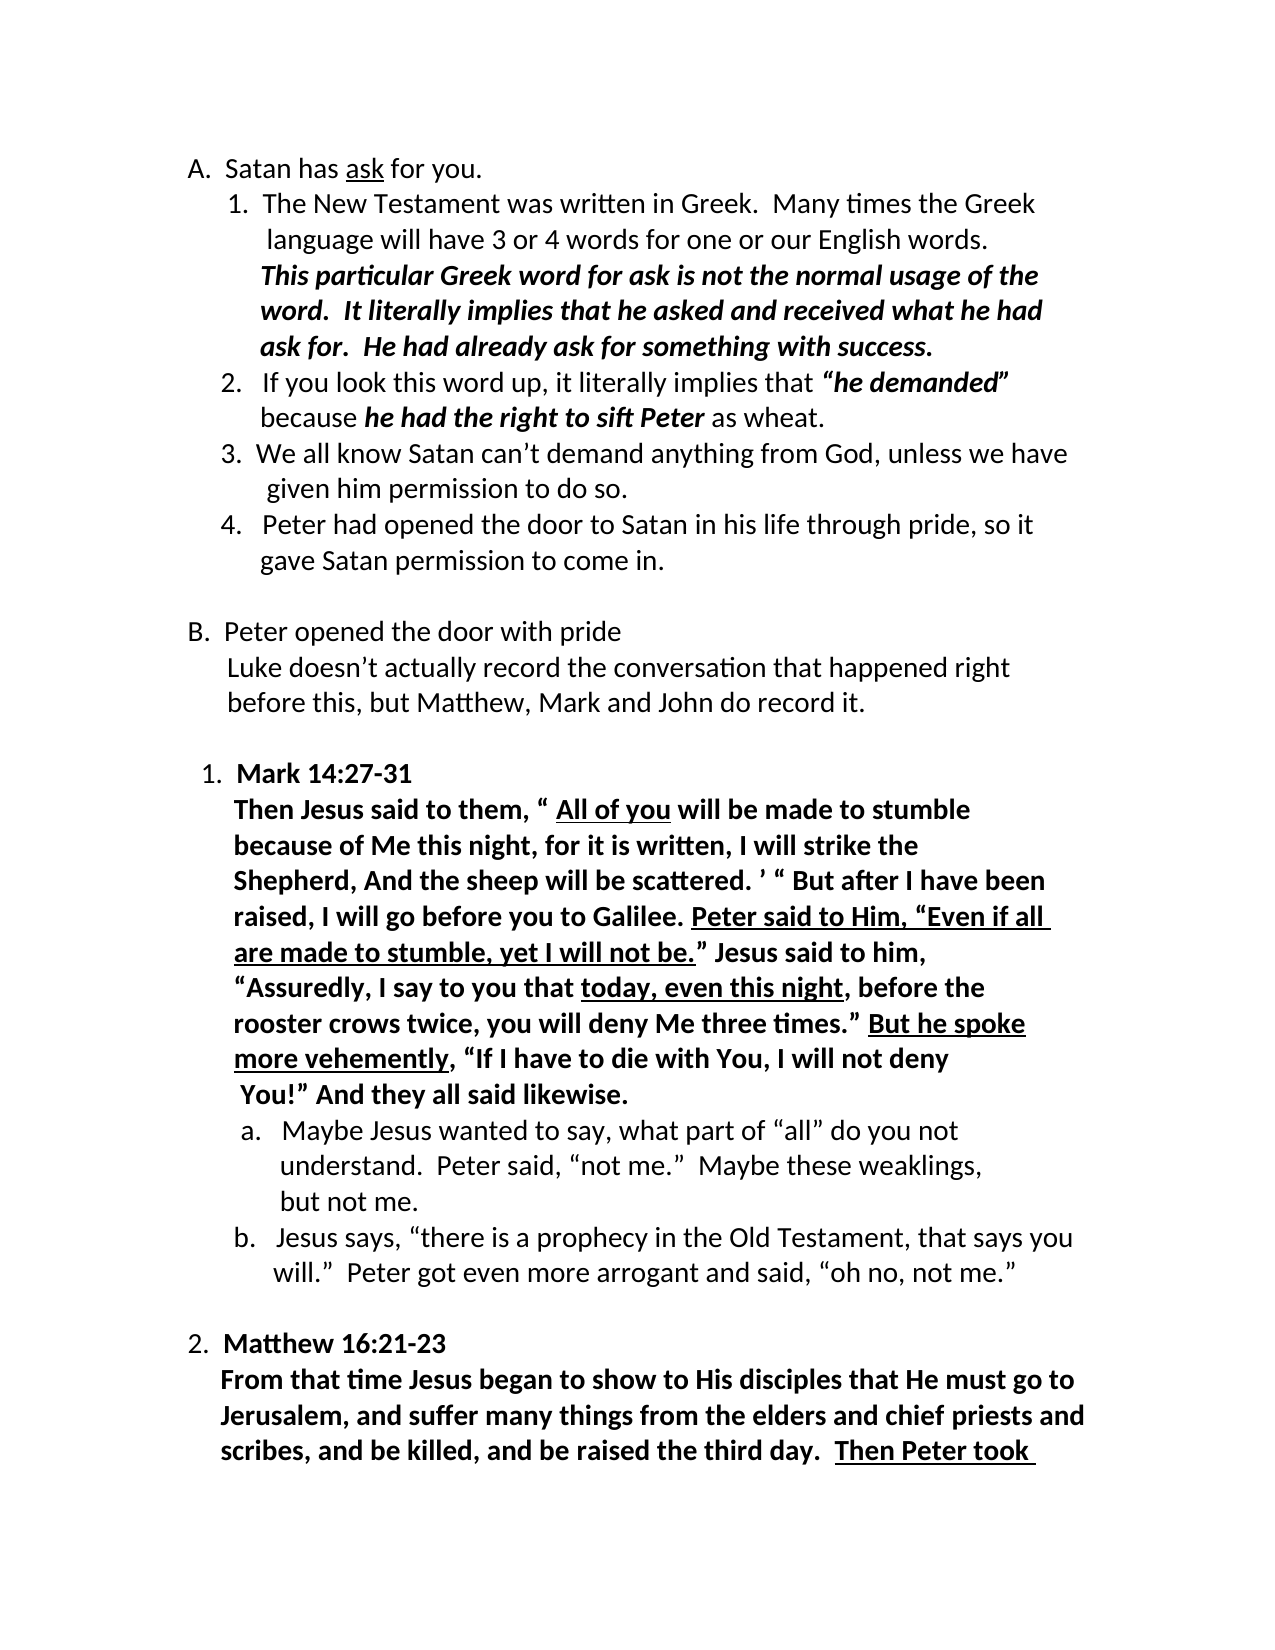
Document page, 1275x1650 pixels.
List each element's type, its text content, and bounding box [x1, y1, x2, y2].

text scribes, and be killed, and be raised the third day. Then Peter took [187, 1432, 1087, 1468]
text Jerusalem, and suffer many things from the elders and chief priests and [187, 1397, 1087, 1432]
text gave Satan permission to come in. [187, 542, 1087, 577]
text B. Peter opened the door with pride [187, 613, 1087, 649]
text are made to stumble, yet I will not be.” Jesus said to him, [187, 934, 1087, 969]
text because of Me this night, for it is written, I will strike the [187, 827, 1087, 862]
text “Assuredly, I say to you that today, even this night, before the [187, 969, 1087, 1005]
text 2. If you look this word up, it literally implies that “he demanded” [187, 364, 1087, 399]
text because he had the right to sift Peter as wheat. [187, 399, 1087, 435]
text rooster crows twice, you will deny Me three times.” But he spoke [187, 1005, 1087, 1041]
text will.” Peter got even more arrogant and said, “oh no, not me.” [187, 1254, 1087, 1326]
text 3. We all know Satan can’t demand anything from God, unless we have [187, 435, 1087, 471]
text 2. Matthew 16:21-23 From that time Jesus began to show to His disciples that He must go to [187, 1326, 1087, 1397]
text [187, 150, 1087, 221]
text raised, I will go before you to Galilee. Peter said to Him, “Even if all [187, 898, 1087, 934]
text understand. Peter said, “not me.” Maybe these weaklings, [187, 1147, 1087, 1183]
text Luke doesn’t actually record the conversation that happened right [187, 649, 1087, 684]
text language will have 3 or 4 words for one or our English words. [187, 221, 1087, 257]
text 4. Peter had opened the door to Satan in his life through pride, so it [187, 506, 1087, 542]
text Shepherd, And the sheep will be scattered. ’ “ But after I have been [187, 862, 1087, 898]
text ask for. He had already ask for something with success. [187, 328, 1087, 364]
text You!” And they all said likewise. [187, 1076, 1087, 1112]
text This particular Greek word for ask is not the normal usage of the [187, 257, 1087, 292]
text more vehemently, “If I have to die with You, I will not deny [187, 1041, 1087, 1076]
text given him permission to do so. [187, 471, 1087, 506]
text 1. Mark 14:27-31 Then Jesus said to them, “ All of you will be made to stumble [187, 720, 1087, 827]
text b. Jesus says, “there is a prophecy in the Old Testament, that says you [187, 1219, 1087, 1254]
text before this, but Matthew, Mark and John do record it. [187, 684, 1087, 720]
text a. Maybe Jesus wanted to say, what part of “all” do you not [187, 1112, 1087, 1147]
text word. It literally implies that he asked and received what he had [187, 292, 1087, 328]
text but not me. [187, 1183, 1087, 1219]
